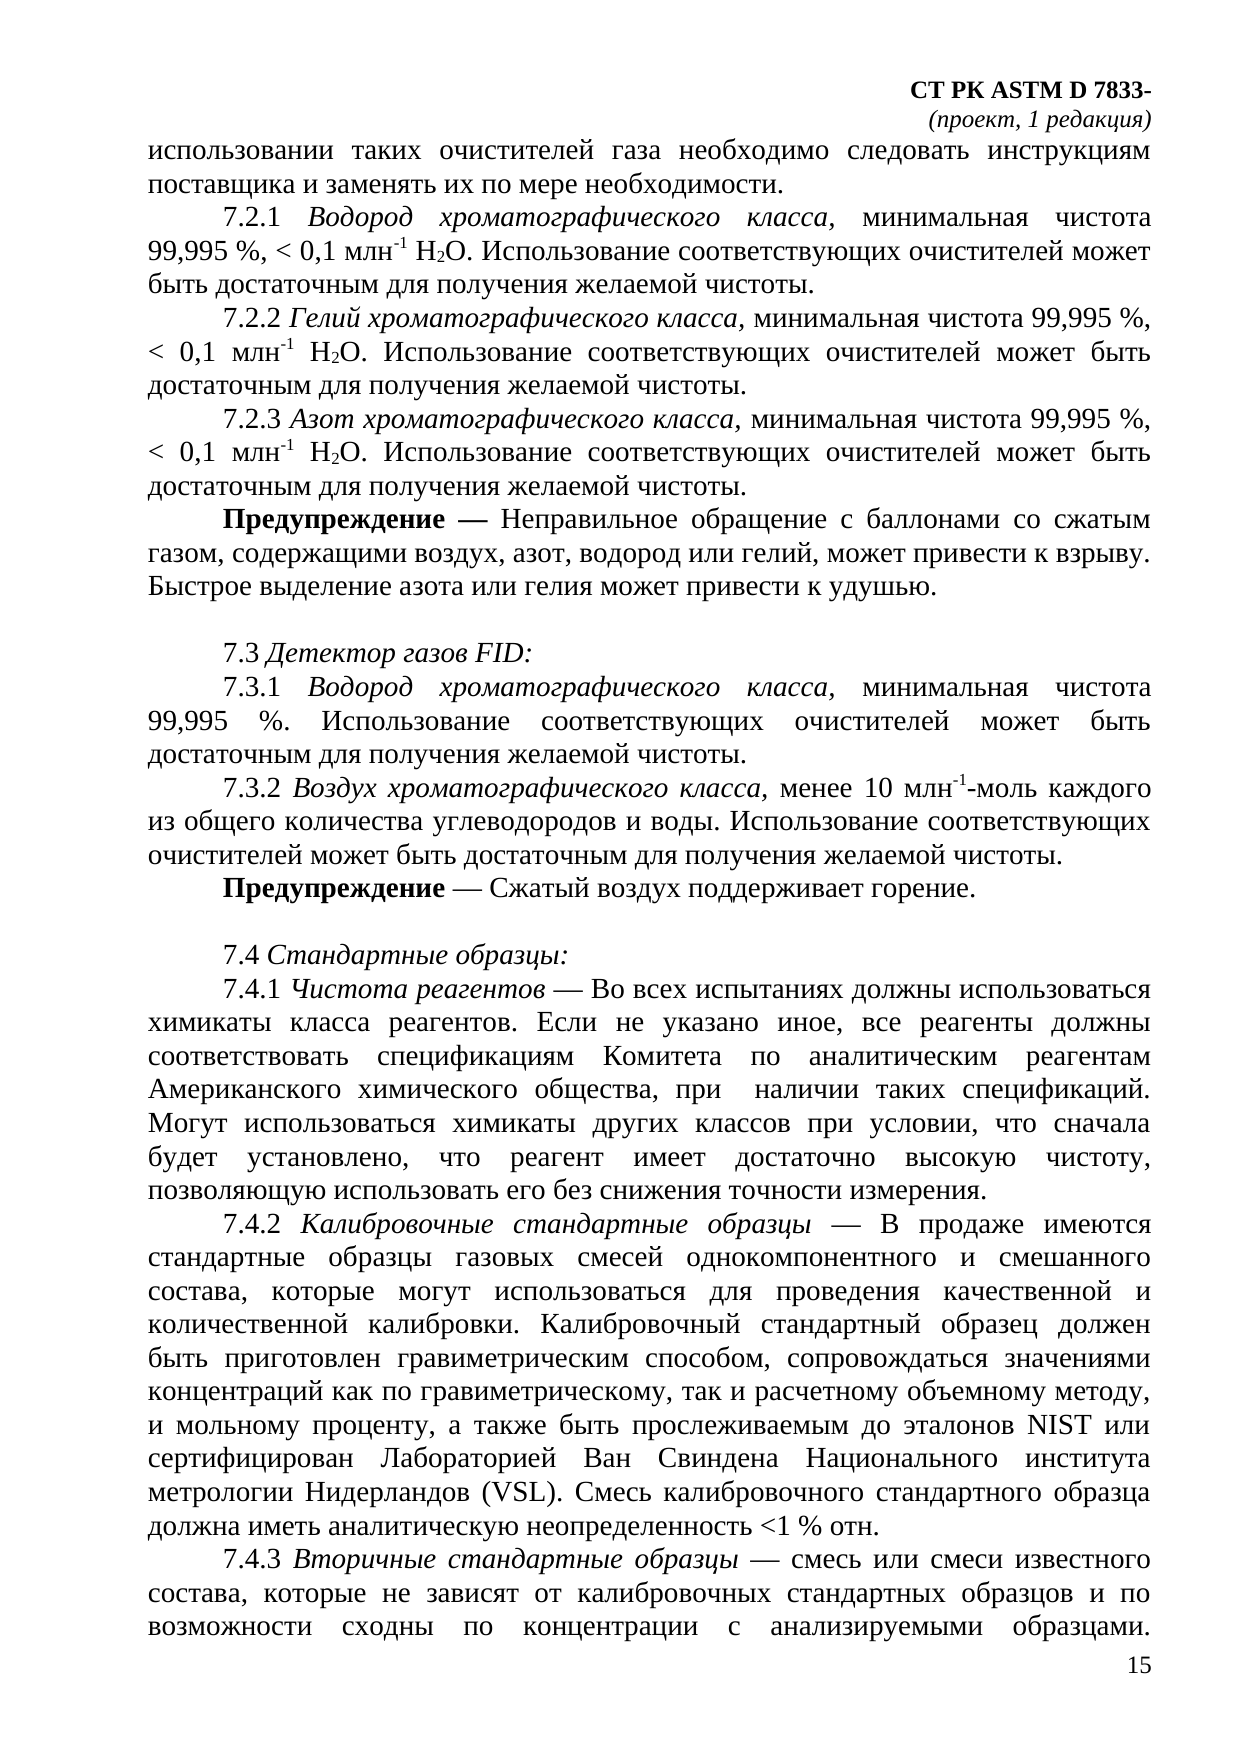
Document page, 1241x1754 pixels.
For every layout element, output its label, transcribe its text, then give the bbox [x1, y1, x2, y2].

text 7.4 Стандартные образцы: [148, 937, 1152, 971]
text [148, 132, 1152, 199]
text 7.4.1 Чистота реагентов — Во всех испытаниях должны использоваться химикаты класса реагентов. Если не указано иное, все реагенты должны соответствовать спецификациям Комитета по аналитическим реагентам Американского химического общества, при наличии таких спецификаций. Могут использоваться химикаты других классов при условии, что сначала будет установлено, что реагент имеет достаточно высокую чистоту, позволяющую использовать его без снижения точности измерения. [148, 971, 1152, 1206]
text Предупреждение — Неправильное обращение с баллонами со сжатым газом, содержащими воздух, азот, водород или гелий, может привести к взрыву. Быстрое выделение азота или гелия может привести к удушью. [148, 501, 1152, 602]
text 7.3.2 Воздух хроматографического класса, менее 10 млн-1-моль каждого из общего количества углеводородов и воды. Использование соответствующих очистителей может быть достаточным для получения желаемой чистоты. [148, 770, 1152, 870]
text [148, 1541, 1152, 1642]
text 7.3 Детектор газов FID: [148, 636, 1152, 669]
text 7.3.1 Водород хроматографического класса, минимальная чистота 99,995 %. Использование соответствующих очистителей может быть достаточным для получения желаемой чистоты. [148, 669, 1152, 770]
text 7.2.3 Азот хроматографического класса, минимальная чистота 99,995 %, < 0,1 млн-1 H2O. Использование соответствующих очистителей может быть достаточным для получения желаемой чистоты. [148, 401, 1152, 501]
text 7.4.2 Калибровочные стандартные образцы — В продаже имеются стандартные образцы газовых смесей однокомпонентного и смешанного состава, которые могут использоваться для проведения качественной и количественной калибровки. Калибровочный стандартный образец должен быть приготовлен гравиметрическим способом, сопровождаться значениями концентраций как по гравиметрическому, так и расчетному объемному методу, и мольному проценту, а также быть прослеживаемым до эталонов NIST или сертифицирован Лабораторией Ван Свиндена Национального института метрологии Нидерландов (VSL). Смесь калибровочного стандартного образца должна иметь аналитическую неопределенность <1 % отн. [148, 1206, 1152, 1541]
text Предупреждение — Сжатый воздух поддерживает горение. [148, 870, 1152, 904]
text 7.2.2 Гелий хроматографического класса, минимальная чистота 99,995 %, < 0,1 млн-1 H2O. Использование соответствующих очистителей может быть достаточным для получения желаемой чистоты. [148, 300, 1152, 401]
text 7.2.1 Водород хроматографического класса, минимальная чистота 99,995 %, < 0,1 млн-1 H2O. Использование соответствующих очистителей может быть достаточным для получения желаемой чистоты. [148, 199, 1152, 300]
